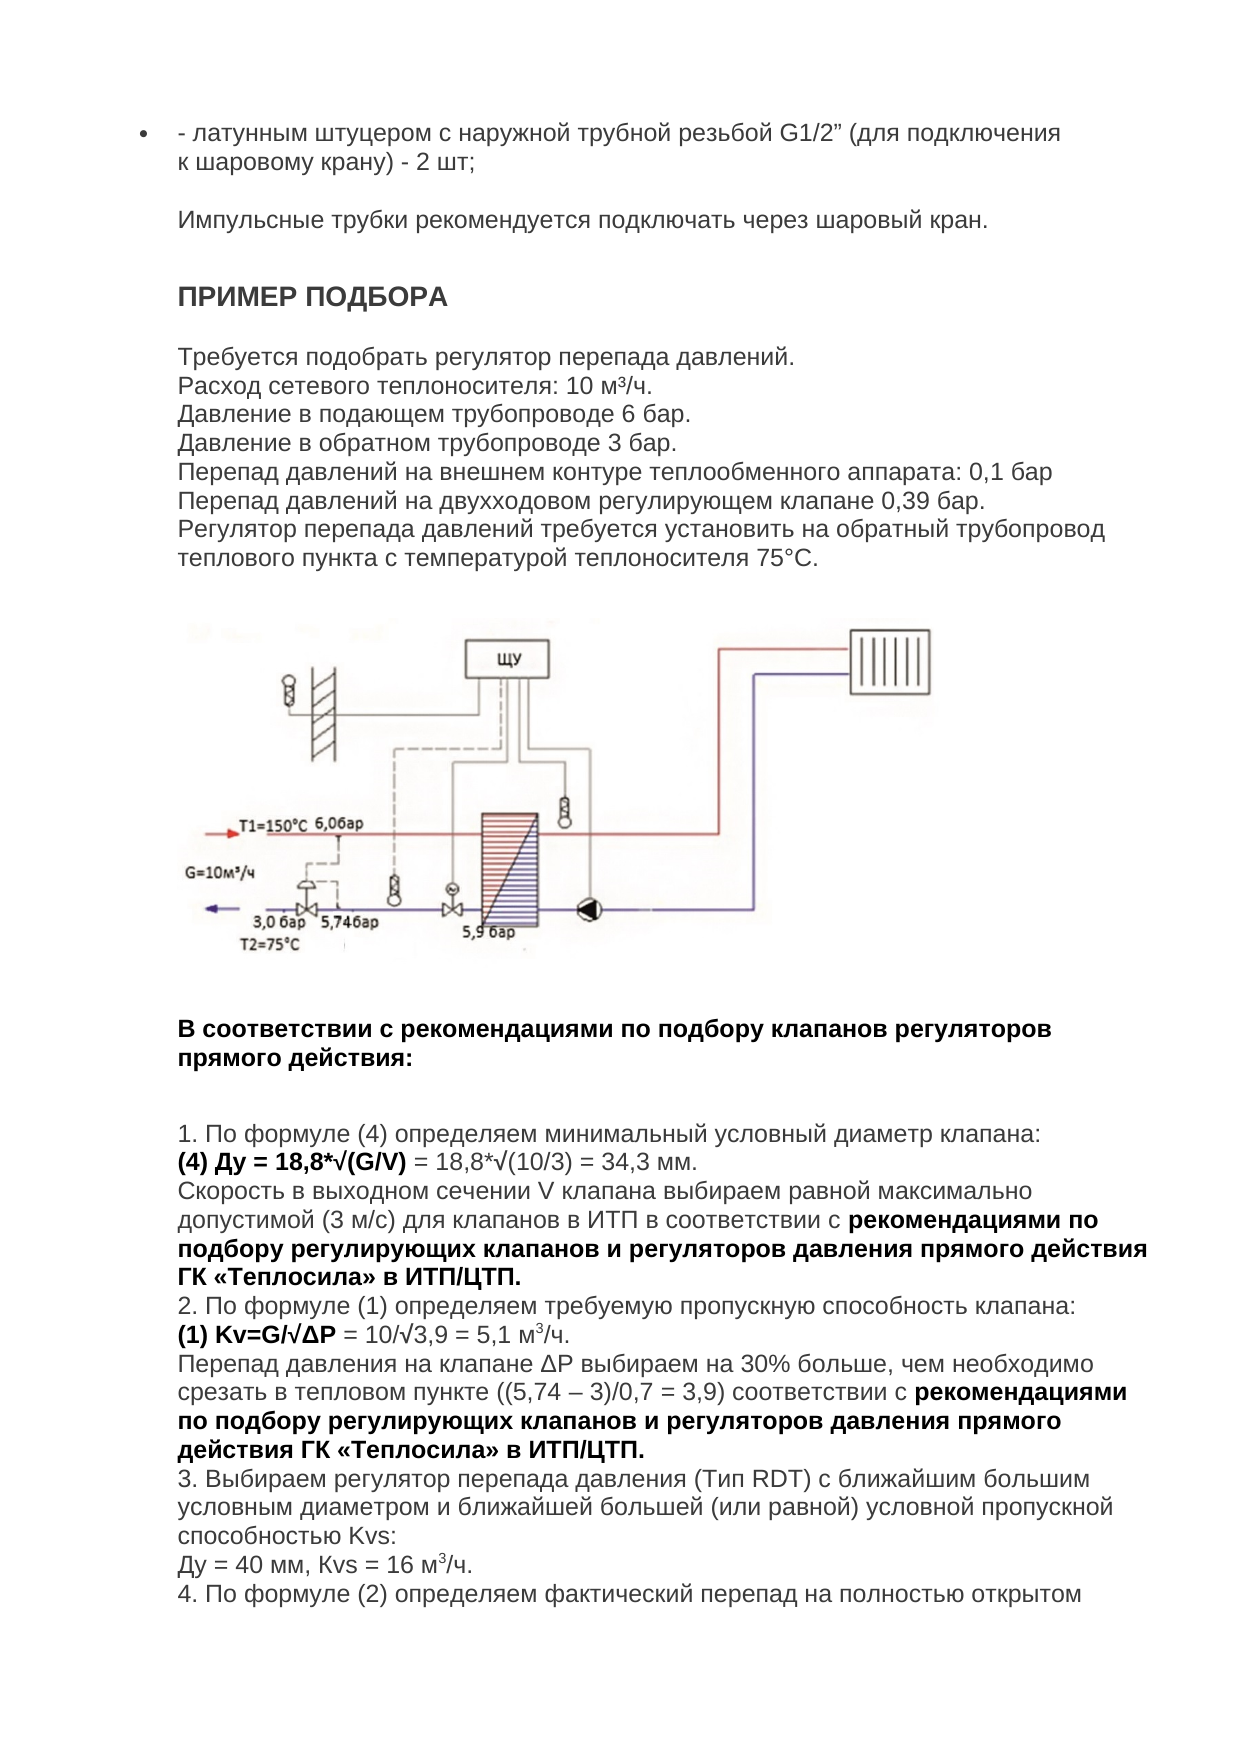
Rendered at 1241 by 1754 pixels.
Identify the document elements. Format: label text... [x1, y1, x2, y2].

text Импульсные трубки рекомендуется подключать через шаровый кран. [177, 205, 1152, 233]
text Требуется подобрать регулятор перепада давлений. Расход сетевого теплоносителя: 10 м³/ч. Давление в подающем трубопроводе 6 бар. Давление в обратном трубопроводе 3 бар. Перепад давлений на внешнем контуре теплообменного аппарата: 0,1 бар Перепад давлений на двухходовом регулирующем клапане 0,39 бар. Регулятор перепада давлений требуется установить на обратный трубопровод теплового пункта с температурой теплоносителя 75°С. [177, 342, 1152, 572]
list - латунным штуцером с наружной трубной резьбой G1/2” (для подключения к шаровому крану) - 2 шт; [140, 118, 1152, 176]
text ПРИМЕР ПОДБОРА [177, 280, 1152, 313]
picture [177, 618, 940, 968]
text В соответствии с рекомендациями по подбору клапанов регуляторов прямого действия: [177, 1014, 1152, 1072]
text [177, 1118, 1152, 1607]
